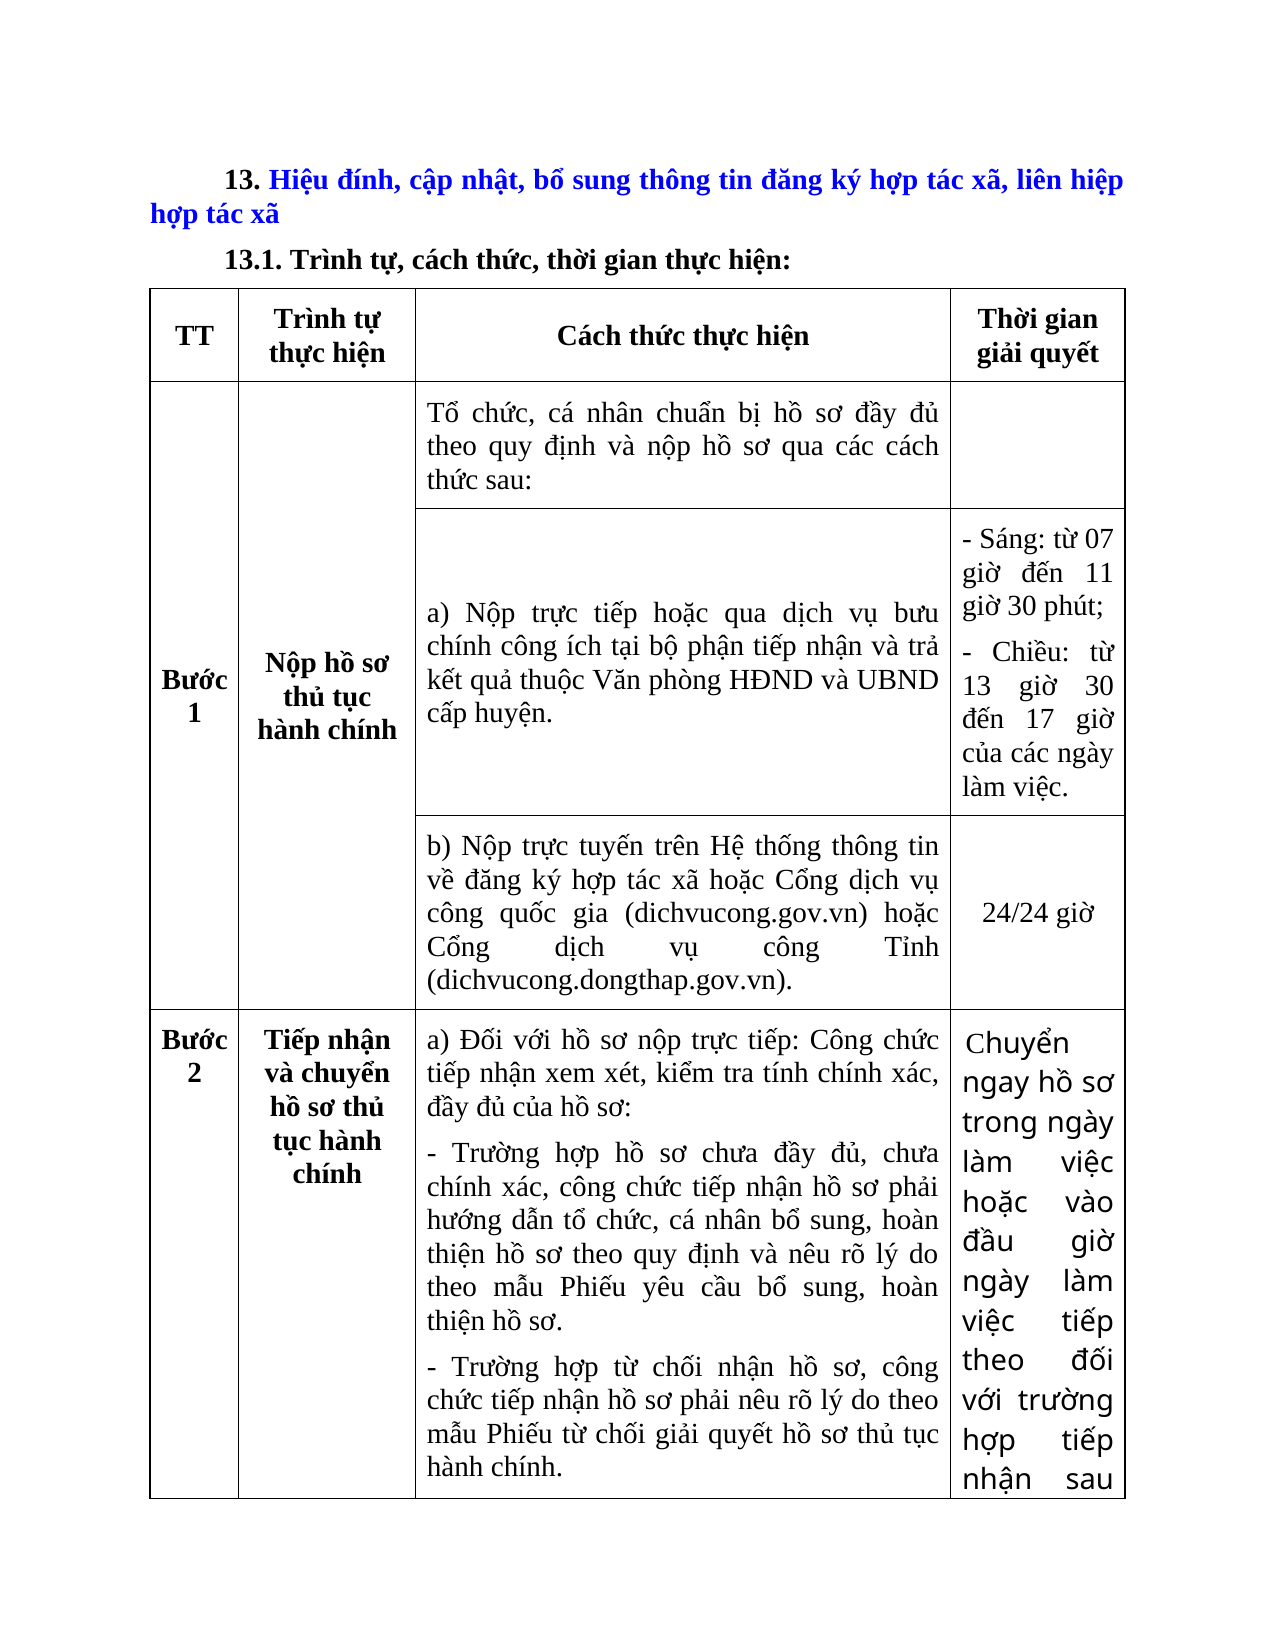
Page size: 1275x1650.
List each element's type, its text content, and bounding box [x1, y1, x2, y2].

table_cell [239, 1010, 415, 1498]
table_cell - Sáng: từ 07 giờ đến 11 giờ 30 phút; - Chiều: từ 13 giờ 30 đến 17 giờ của các ngày làm việc. [951, 509, 1124, 815]
text 13. Hiệu đính, cập nhật, bổ sung thông tin đăng ký hợp tác xã, liên hiệp hợp tác xã [150, 162, 1125, 229]
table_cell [951, 1010, 1124, 1498]
table_cell Nộp hồ sơ thủ tục hành chính [239, 382, 415, 1008]
table_cell a) Nộp trực tiếp hoặc qua dịch vụ bưu chính công ích tại bộ phận tiếp nhận và trả kết quả thuộc Văn phòng HĐND và UBND cấp huyện. [416, 509, 950, 815]
table_cell Bước 2 [151, 1010, 238, 1498]
table_cell b) Nộp trực tuyến trên Hệ thống thông tin về đăng ký hợp tác xã hoặc Cổng dịch vụ công quốc gia (dichvucong.gov.vn) hoặc Cổng dịch vụ công Tỉnh (dichvucong.dongthap.gov.vn). [416, 816, 950, 1008]
table_cell Bước 1 [151, 382, 238, 1008]
table_header Trình tự thực hiện [239, 289, 415, 381]
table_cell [416, 1010, 950, 1498]
table_cell 24/24 giờ [951, 816, 1124, 1008]
table_cell Tổ chức, cá nhân chuẩn bị hồ sơ đầy đủ theo quy định và nộp hồ sơ qua các cách thức sau: [416, 382, 950, 508]
table_header Cách thức thực hiện [416, 289, 950, 381]
table_cell [951, 382, 1124, 508]
text 13.1. Trình tự, cách thức, thời gian thực hiện: [150, 242, 1125, 276]
table_header TT [151, 289, 238, 381]
table_header Thời gian giải quyết [951, 289, 1124, 381]
